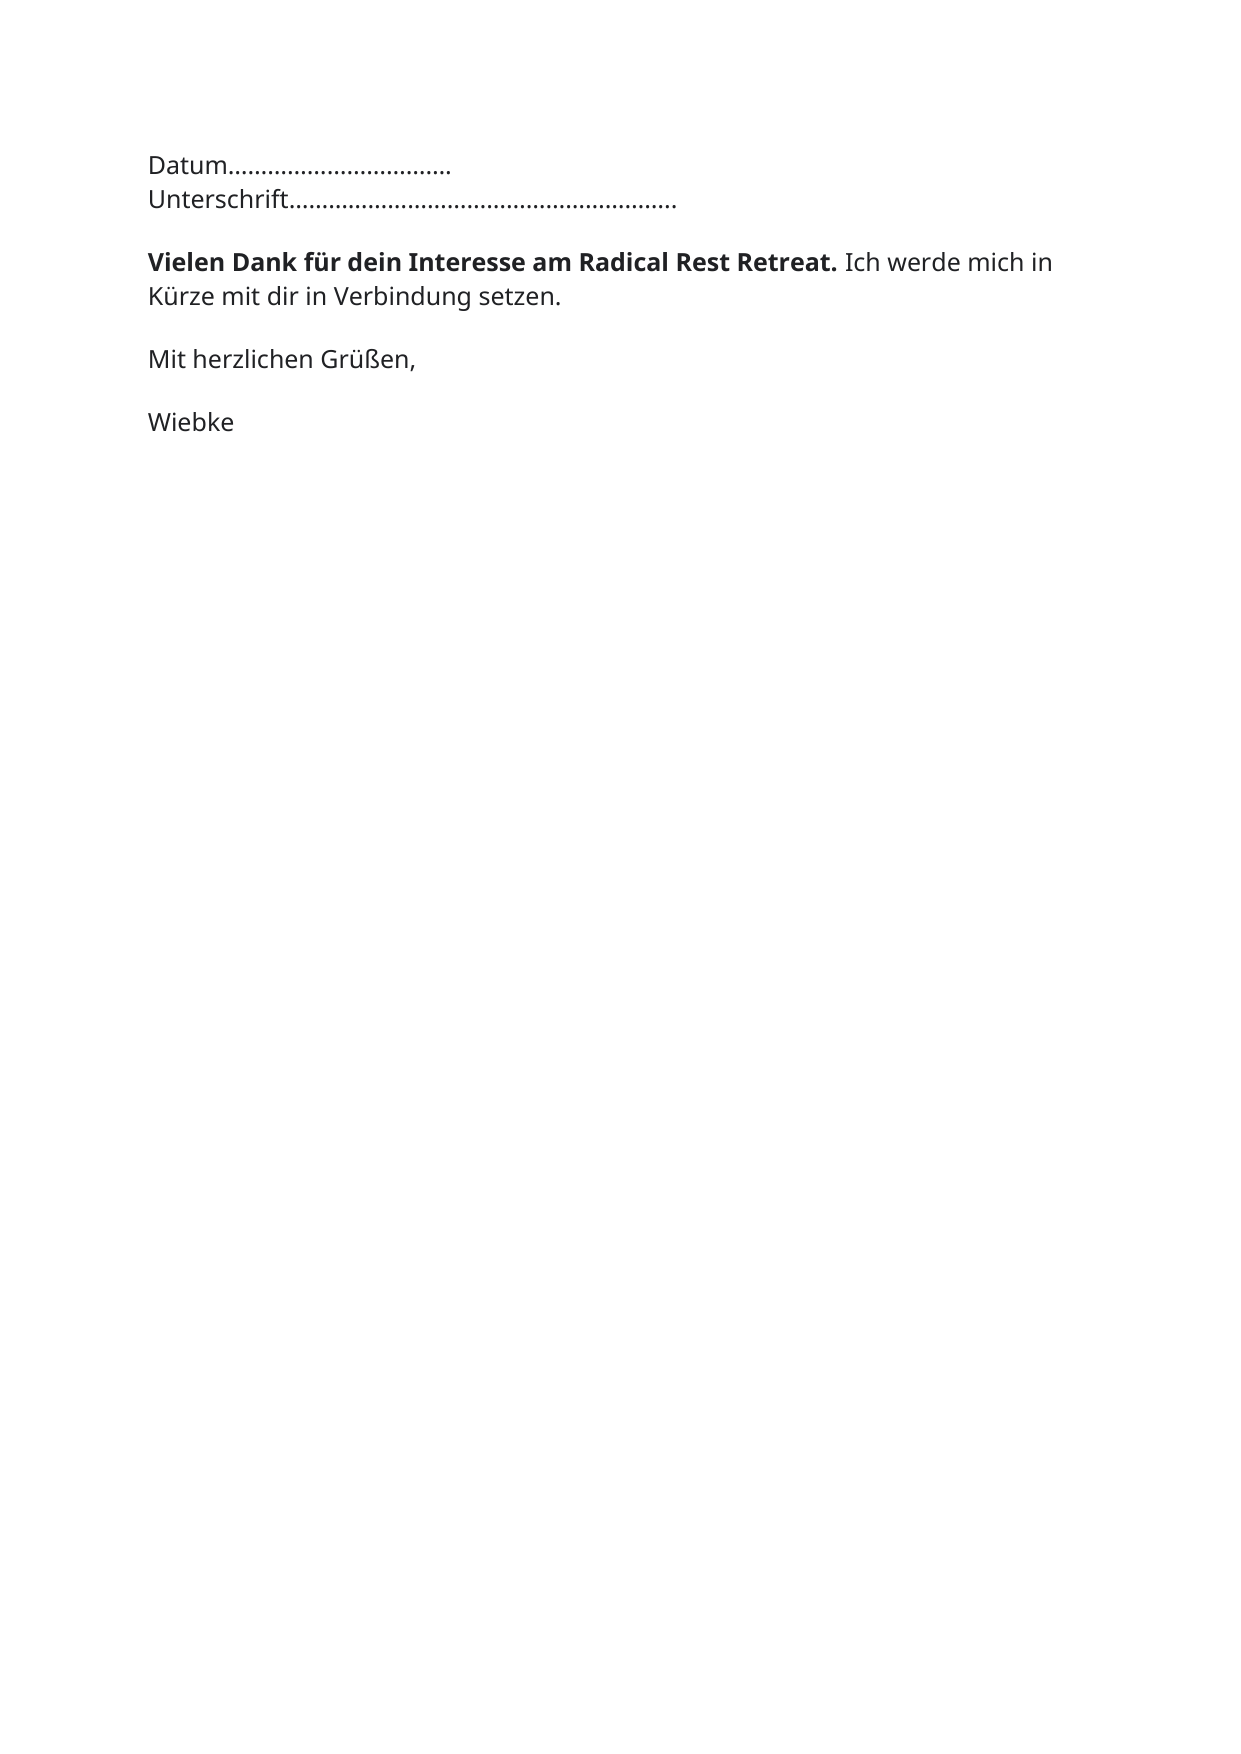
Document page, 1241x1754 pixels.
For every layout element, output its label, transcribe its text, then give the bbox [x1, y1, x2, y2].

text Vielen Dank für dein Interesse am Radical Rest Retreat. Ich werde mich in Kürze mit dir in Verbindung setzen. [148, 244, 1093, 313]
text Datum……………………………. Unterschrift………………………………………………….. [148, 148, 1093, 216]
text Mit herzlichen Grüßen, [148, 342, 1093, 376]
text Wiebke [148, 405, 1093, 439]
